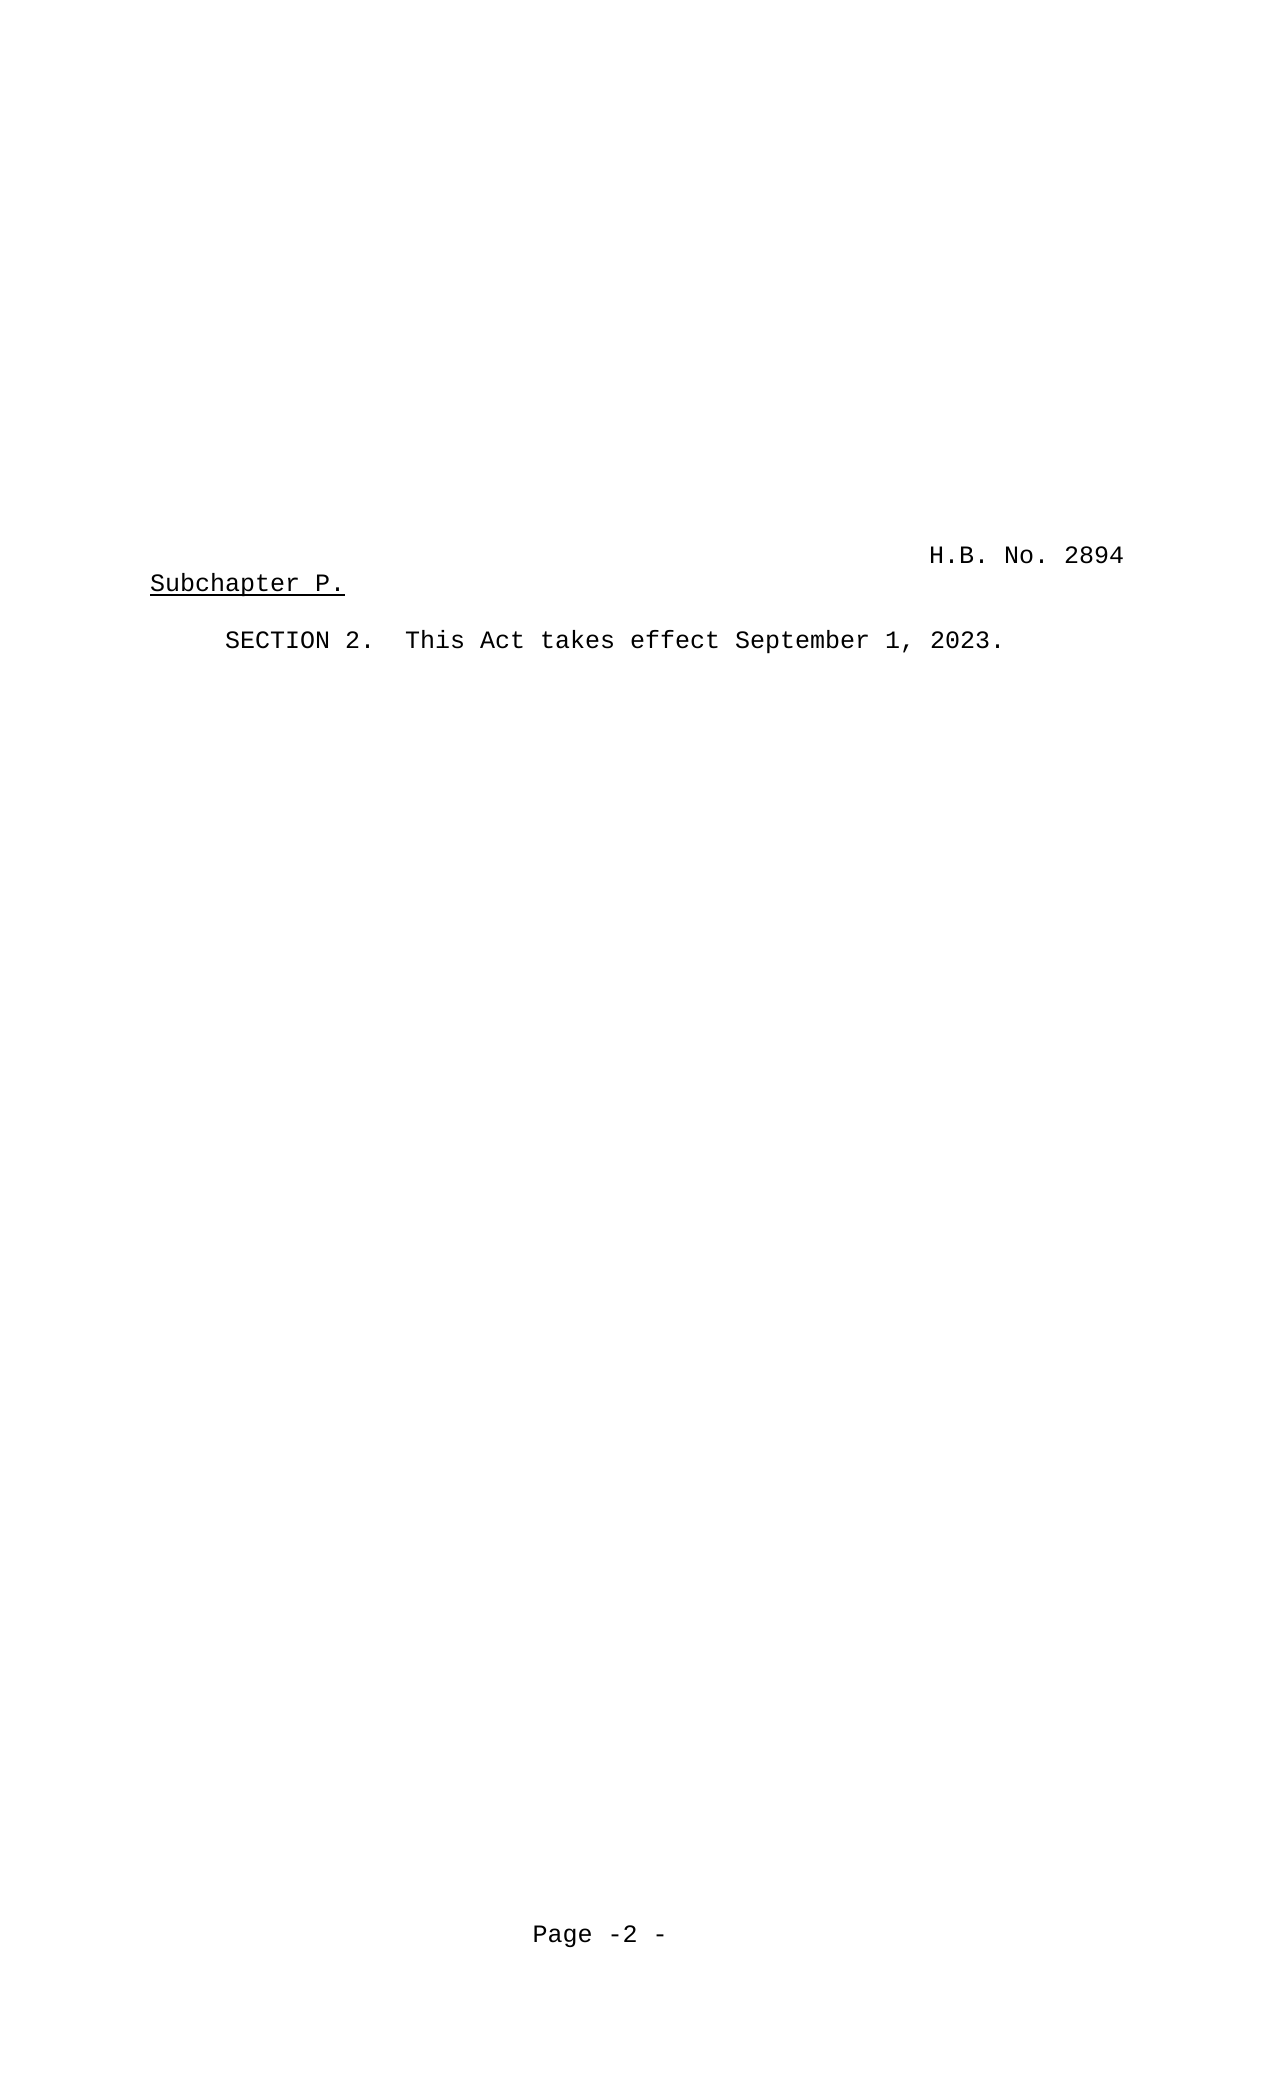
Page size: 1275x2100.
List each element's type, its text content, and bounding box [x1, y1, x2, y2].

text SECTION 2. This Act takes effect September 1, 2023. [150, 628, 1125, 656]
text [150, 571, 1125, 599]
